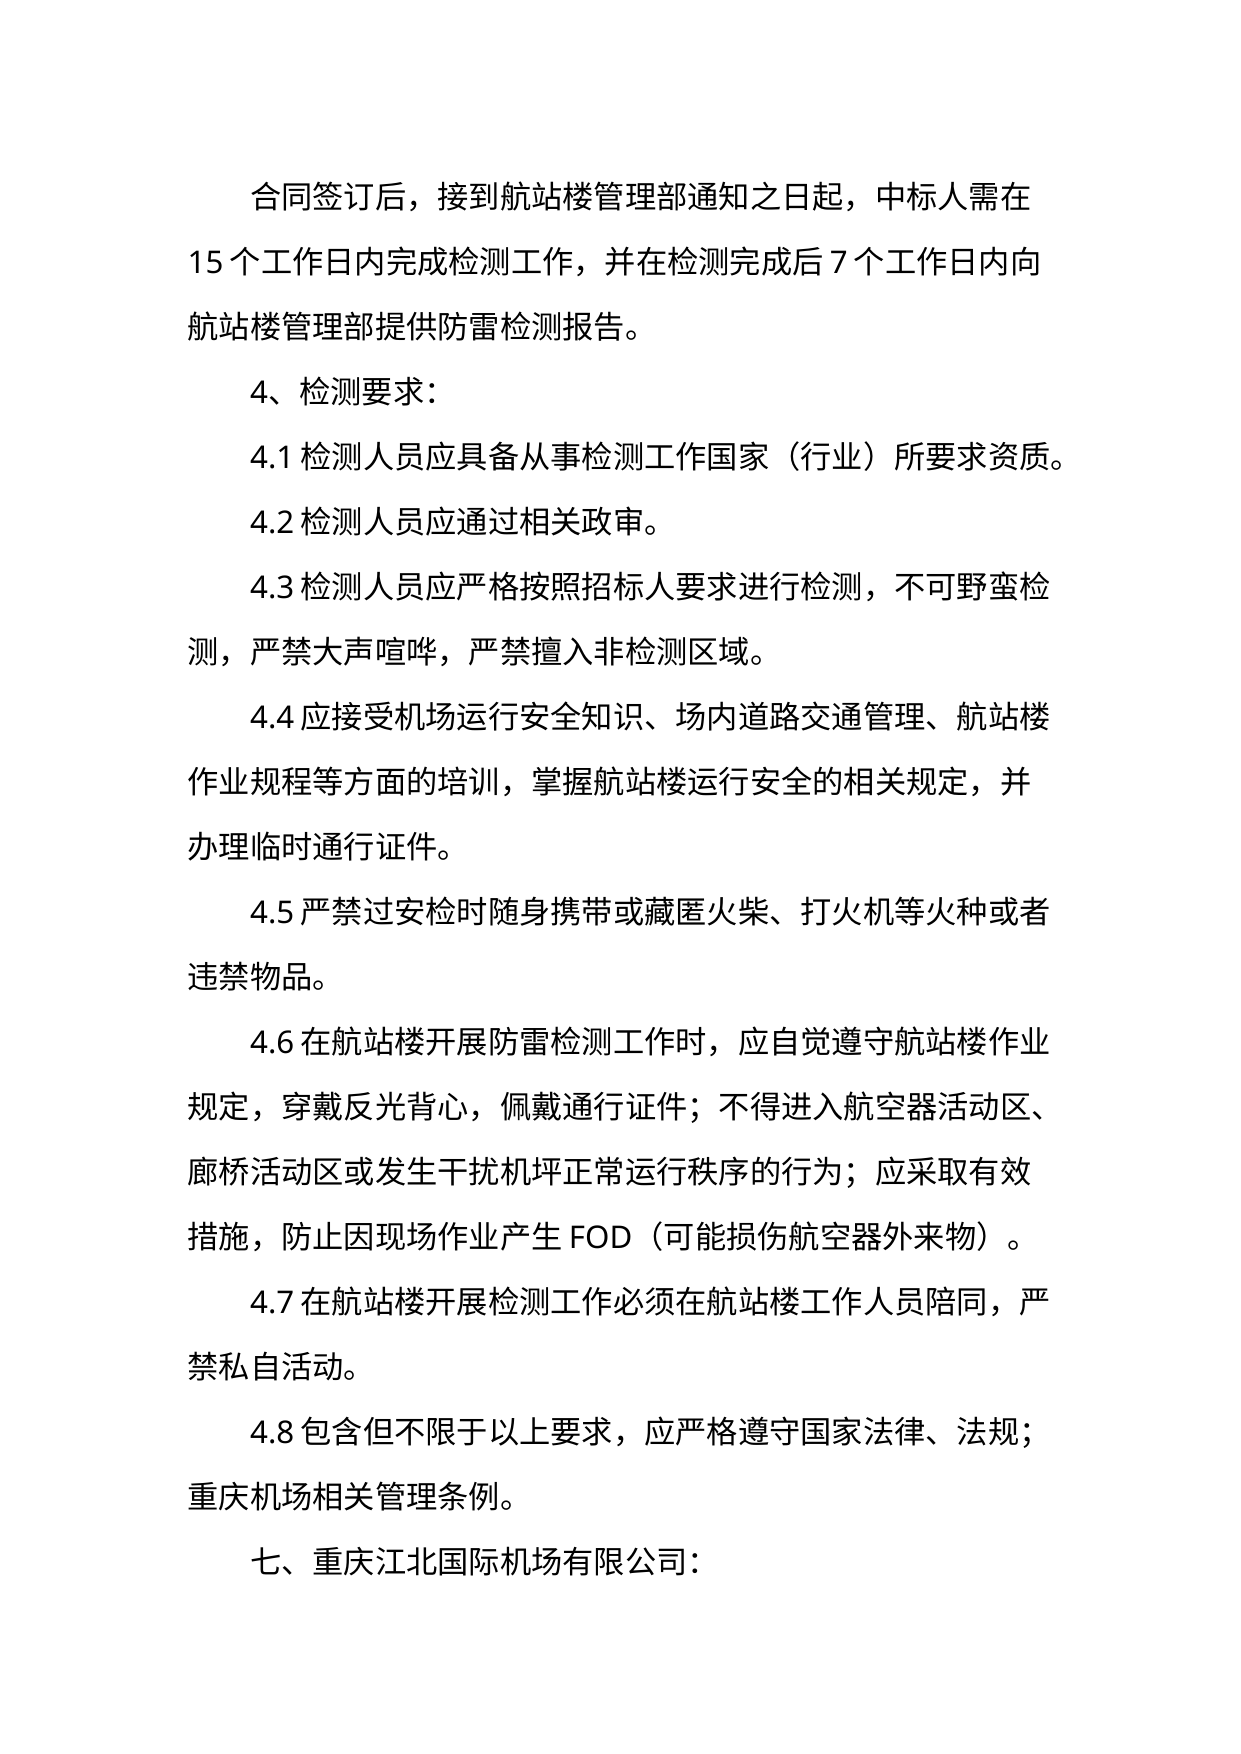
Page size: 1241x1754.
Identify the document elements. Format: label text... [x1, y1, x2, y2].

list 4.4应接受机场运行安全知识、场内道路交通管理、航站楼作业规程等方面的培训，掌握航站楼运行安全的相关规定，并办理临时通行证件。 [187, 682, 1053, 877]
list 4.1检测人员应具备从事检测工作国家（行业）所要求资质。 [187, 422, 1053, 487]
list 重庆江北国际机场有限公司： [187, 1527, 1053, 1592]
list 4.5严禁过安检时随身携带或藏匿火柴、打火机等火种或者违禁物品。 [187, 877, 1053, 1007]
list 4.7在航站楼开展检测工作必须在航站楼工作人员陪同，严禁私自活动。 [187, 1267, 1053, 1397]
list 4.8包含但不限于以上要求，应严格遵守国家法律、法规；重庆机场相关管理条例。 [187, 1397, 1053, 1527]
list 检测要求： [187, 357, 1053, 422]
list 4.2检测人员应通过相关政审。 [187, 487, 1053, 552]
list 4.3检测人员应严格按照招标人要求进行检测，不可野蛮检测，严禁大声喧哗，严禁擅入非检测区域。 [187, 552, 1053, 682]
list 合同签订后，接到航站楼管理部通知之日起，中标人需在15个工作日内完成检测工作，并在检测完成后7个工作日内向航站楼管理部提供防雷检测报告。 [187, 162, 1053, 357]
list 4.6在航站楼开展防雷检测工作时，应自觉遵守航站楼作业规定，穿戴反光背心，佩戴通行证件；不得进入航空器活动区、廊桥活动区或发生干扰机坪正常运行秩序的行为；应采取有效措施，防止因现场作业产生FOD（可能损伤航空器外来物）。 [187, 1007, 1053, 1267]
